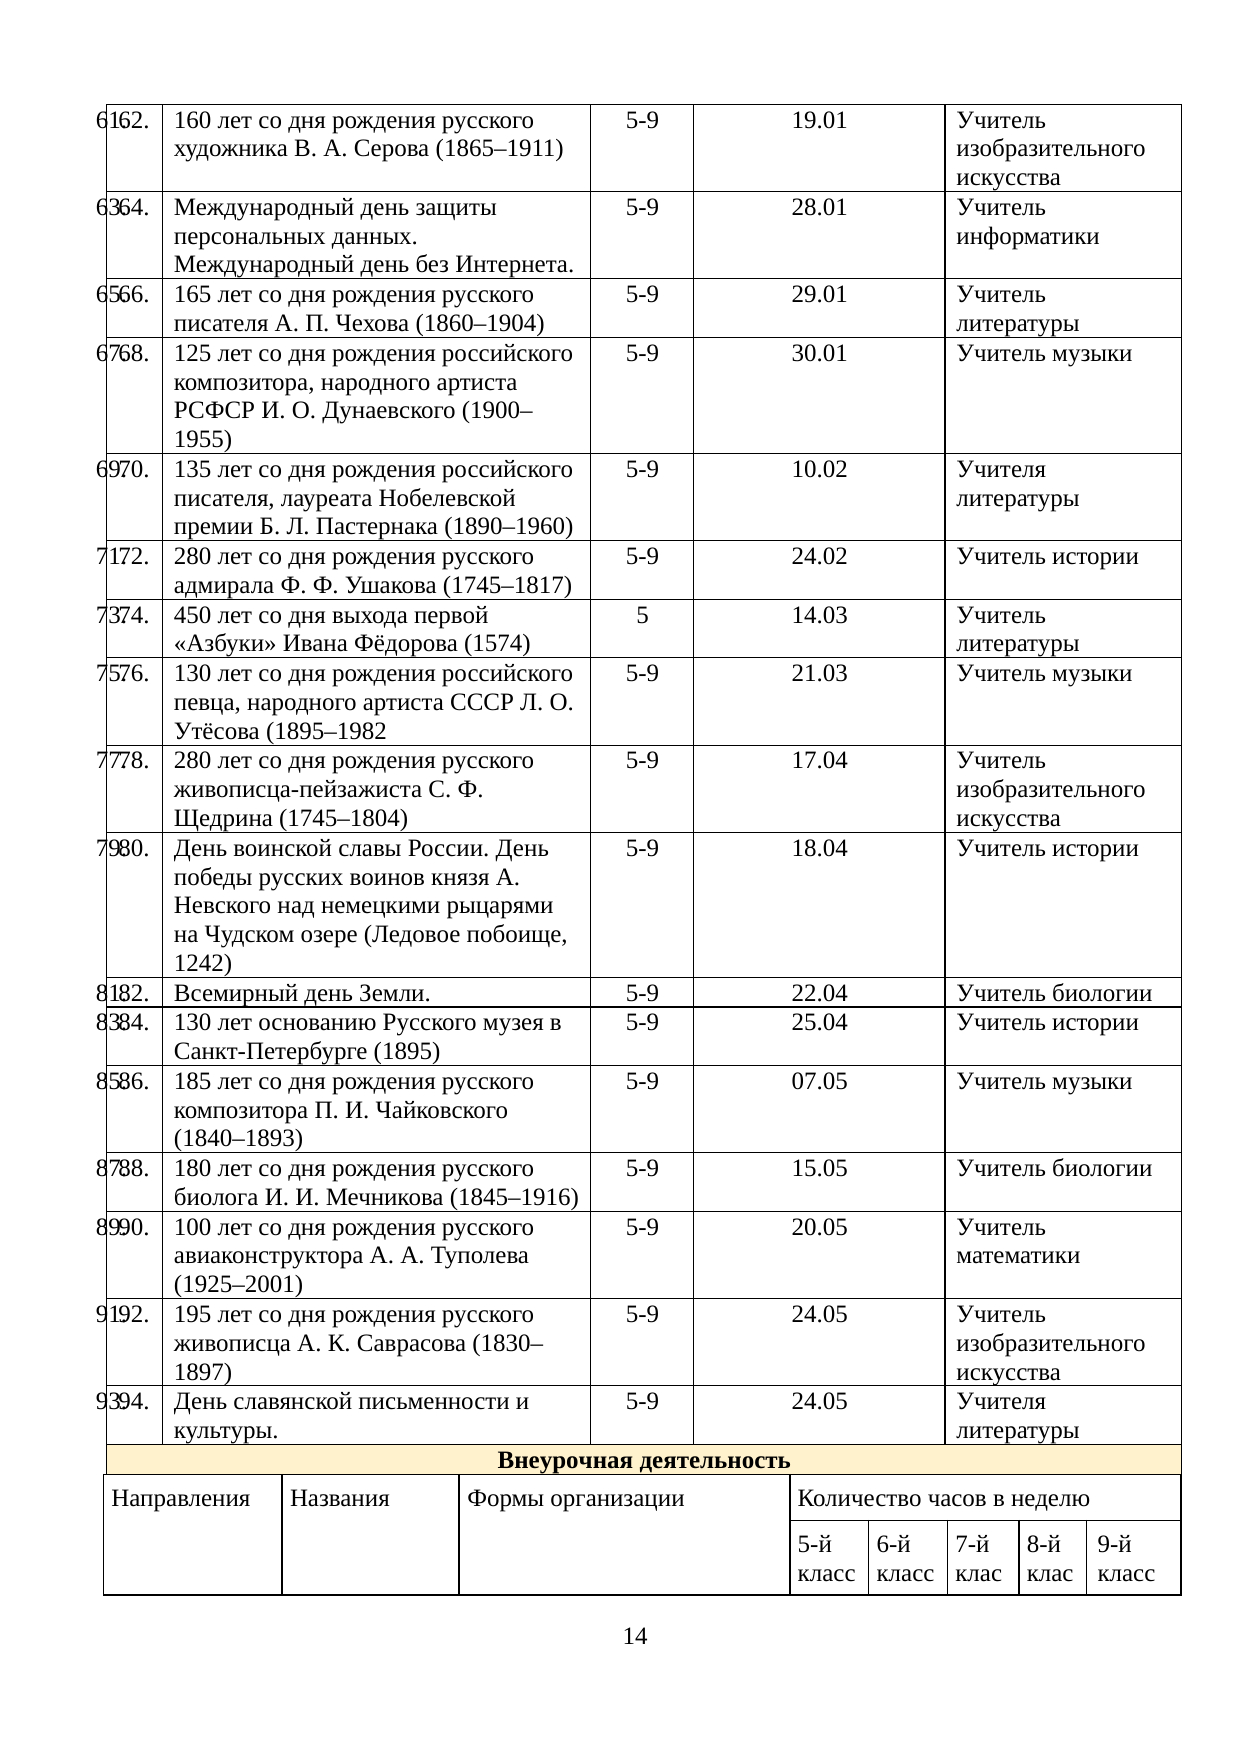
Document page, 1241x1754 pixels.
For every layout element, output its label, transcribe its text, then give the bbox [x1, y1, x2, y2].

table_cell 280 лет со дня рождения русского адмирала Ф. Ф. Ушакова (1745–1817) [163, 541, 590, 599]
table_cell 5-9 [591, 1066, 693, 1152]
table_cell 24.05 [694, 1386, 944, 1444]
table_cell 5-9 [591, 338, 693, 453]
table_cell 5-9 [591, 746, 693, 832]
table_cell 5-9 [591, 192, 693, 278]
table_cell 5-9 [591, 105, 693, 191]
table_cell 185 лет со дня рождения русского композитора П. И. Чайковского (1840–1893) [163, 1066, 590, 1152]
table_cell 165 лет со дня рождения русского писателя А. П. Чехова (1860–1904) [163, 279, 590, 337]
table_cell 5-9 [591, 1153, 693, 1211]
table_cell 8-й класс [1020, 1521, 1086, 1594]
table_cell 5-й класс [791, 1521, 868, 1594]
table_cell День воинской славы России. День победы русских воинов князя А. Невского над немецкими рыцарями на Чудском озере (Ледовое побоище, 1242) [163, 833, 590, 977]
table_cell 450 лет со дня выхода первой «Азбуки» Ивана Фёдорова (1574) [163, 600, 590, 657]
table_cell 18.04 [694, 833, 944, 977]
table_cell Учитель информатики [946, 192, 1181, 278]
table_cell 5-9 [591, 454, 693, 540]
table_cell 22.04 [694, 978, 944, 1006]
table_cell 19.01 [694, 105, 944, 191]
table_cell Внеурочная деятельность [107, 1445, 1181, 1474]
table_cell Учитель изобразительного искусства [946, 746, 1181, 832]
table_cell 24.05 [694, 1299, 944, 1385]
table_cell Учитель литературы [946, 279, 1181, 337]
table_cell [107, 746, 162, 832]
table_cell [107, 600, 162, 657]
table_cell 7-й класс [948, 1521, 1018, 1594]
table_cell 21.03 [694, 658, 944, 744]
table_cell Учитель музыки [946, 338, 1181, 453]
table_cell [107, 192, 162, 278]
table_cell Учитель истории [946, 541, 1181, 599]
table_cell Учитель изобразительного искусства [946, 1299, 1181, 1385]
table_cell 195 лет со дня рождения русского живописца А. К. Саврасова (1830–1897) [163, 1299, 590, 1385]
table_cell День славянской письменности и культуры. [163, 1386, 590, 1444]
table_cell Учитель биологии [946, 1153, 1181, 1211]
table_cell 29.01 [694, 279, 944, 337]
table_cell 9-й класс [1087, 1521, 1180, 1594]
table_cell [107, 833, 162, 977]
table_cell Учитель литературы [946, 600, 1181, 657]
table_cell 5 [591, 600, 693, 657]
table_cell [107, 338, 162, 453]
table_cell [107, 454, 162, 540]
table_cell Учителя литературы [946, 454, 1181, 540]
table_cell [107, 1066, 162, 1152]
table_cell 14.03 [694, 600, 944, 657]
table_cell 5-9 [591, 279, 693, 337]
table_cell 20.05 [694, 1212, 944, 1298]
table_cell [107, 105, 162, 191]
table_cell 5-9 [591, 833, 693, 977]
table_cell Всемирный день Земли. [163, 978, 590, 1006]
table_cell [107, 279, 162, 337]
table_cell 130 лет со дня рождения российского певца, народного артиста СССР Л. О. Утёсова (1895–1982 [163, 658, 590, 744]
table_cell 160 лет со дня рождения русского художника В. А. Серова (1865–1911) [163, 105, 590, 191]
table_cell 130 лет основанию Русского музея в Санкт-Петербурге (1895) [163, 1008, 590, 1065]
table_cell [107, 978, 162, 1006]
table_cell 28.01 [694, 192, 944, 278]
table_cell 5-9 [591, 1008, 693, 1065]
table_cell 15.05 [694, 1153, 944, 1211]
table_cell 180 лет со дня рождения русского биолога И. И. Мечникова (1845–1916) [163, 1153, 590, 1211]
table_cell Учителя литературы [946, 1386, 1181, 1444]
table_cell [107, 658, 162, 744]
table_cell 6-й класс [869, 1521, 947, 1594]
table_cell 5-9 [591, 658, 693, 744]
table_cell 100 лет со дня рождения русского авиаконструктора А. А. Туполева (1925–2001) [163, 1212, 590, 1298]
table_cell Учитель биологии [946, 978, 1181, 1006]
table_cell Учитель музыки [946, 1066, 1181, 1152]
table_cell 5-9 [591, 541, 693, 599]
table_cell 125 лет со дня рождения российского композитора, народного артиста РСФСР И. О. Дунаевского (1900–1955) [163, 338, 590, 453]
table_cell 5-9 [591, 1212, 693, 1298]
table_cell 280 лет со дня рождения русского живописца-пейзажиста С. Ф. Щедрина (1745–1804) [163, 746, 590, 832]
table_cell Международный день защиты персональных данных. Международный день без Интернета. [163, 192, 590, 278]
table_cell Учитель изобразительного искусства [946, 105, 1181, 191]
table_cell Учитель математики [946, 1212, 1181, 1298]
table_cell 10.02 [694, 454, 944, 540]
table_cell 5-9 [591, 978, 693, 1006]
table_cell [107, 541, 162, 599]
table_cell [107, 1212, 162, 1298]
table_cell 17.04 [694, 746, 944, 832]
table_cell 07.05 [694, 1066, 944, 1152]
table_cell [107, 1386, 162, 1444]
table_cell 25.04 [694, 1008, 944, 1065]
table_cell Учитель истории [946, 1008, 1181, 1065]
table_cell [107, 1153, 162, 1211]
table_cell 5-9 [591, 1299, 693, 1385]
table_cell 5-9 [591, 1386, 693, 1444]
table_cell 30.01 [694, 338, 944, 453]
table_cell [107, 1008, 162, 1065]
table_cell Названия [283, 1475, 458, 1594]
table_cell Направления [104, 1475, 281, 1594]
table_cell Количество часов в неделю [791, 1475, 1180, 1520]
table_cell [107, 1299, 162, 1385]
table_cell 135 лет со дня рождения российского писателя, лауреата Нобелевской премии Б. Л. Пастернака (1890–1960) [163, 454, 590, 540]
table_cell Формы организации [460, 1475, 789, 1594]
table_cell Учитель музыки [946, 658, 1181, 744]
table_cell 24.02 [694, 541, 944, 599]
table_cell Учитель истории [946, 833, 1181, 977]
